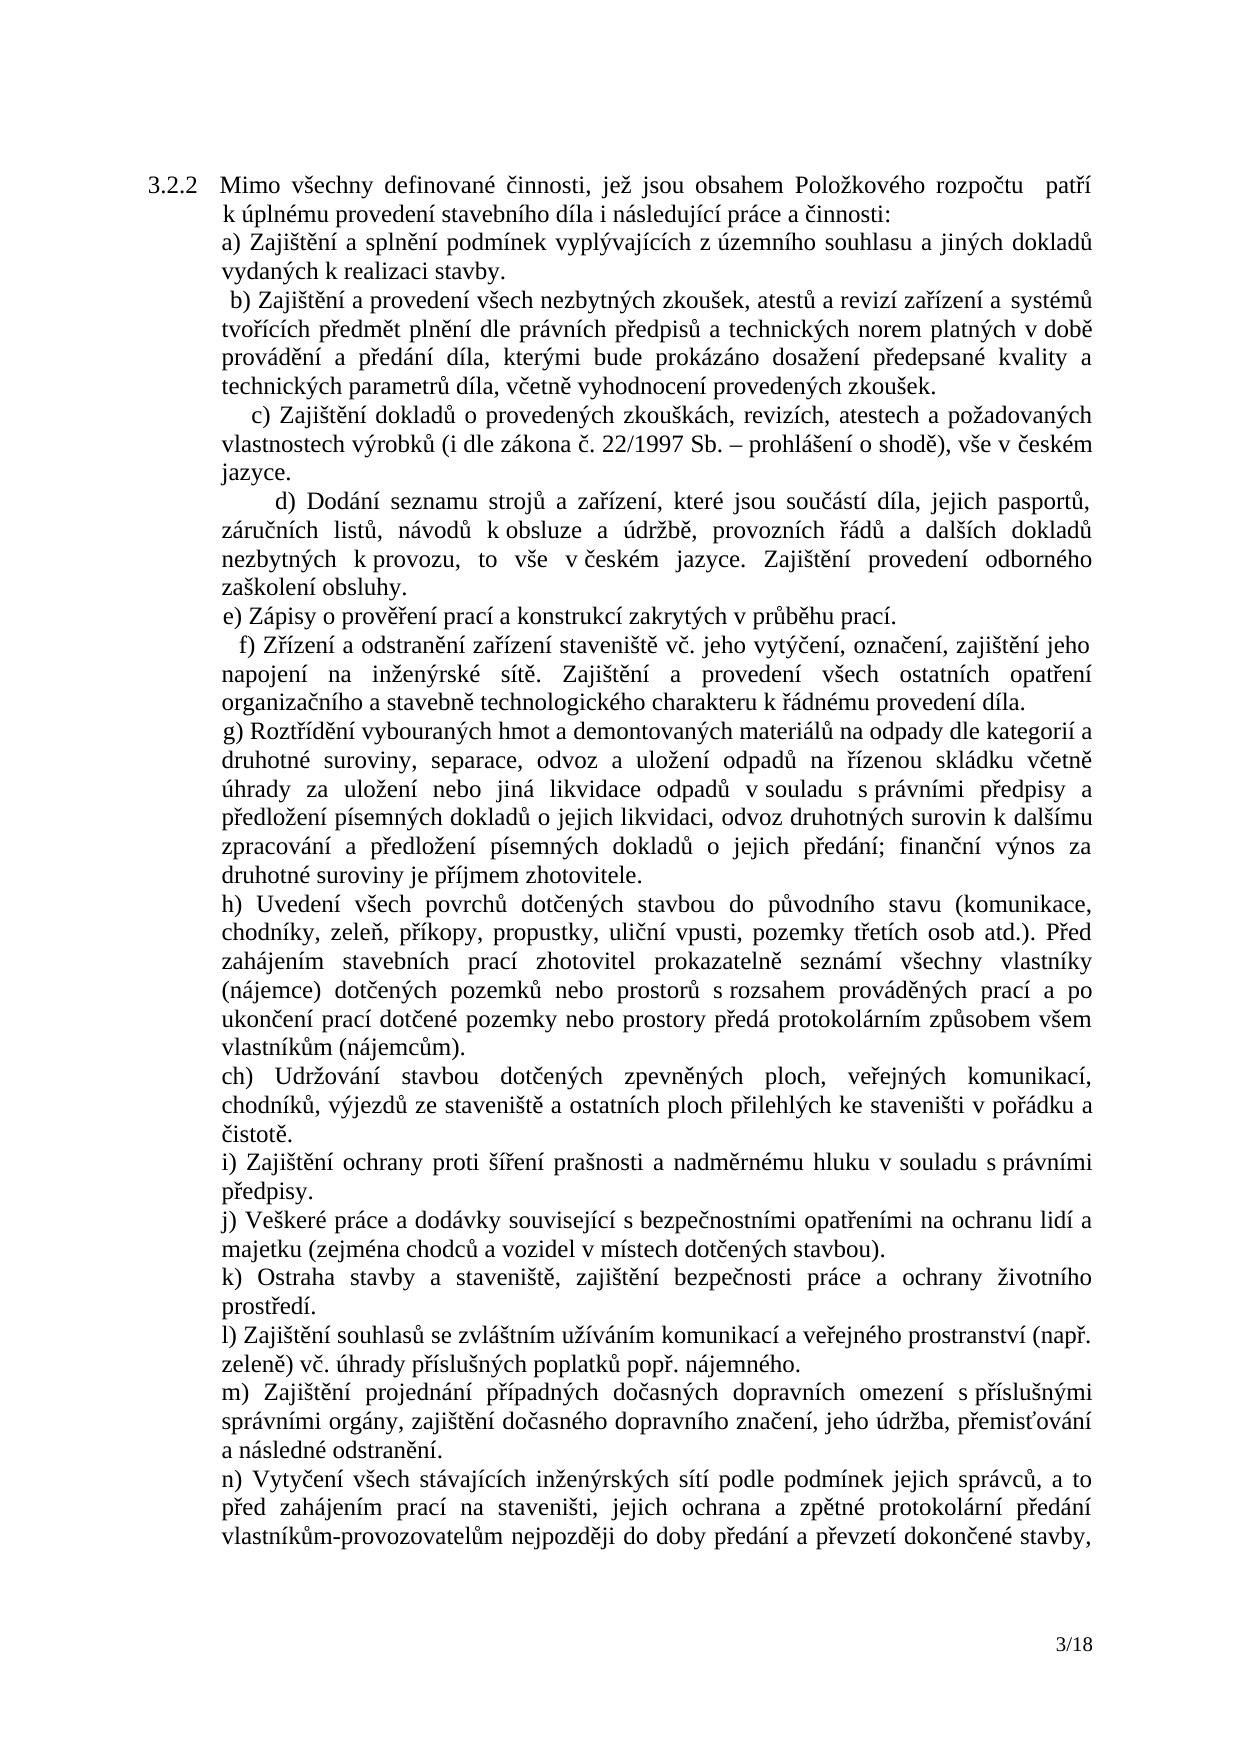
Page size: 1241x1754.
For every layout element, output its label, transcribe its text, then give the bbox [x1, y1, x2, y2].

text ch) Udržování stavbou dotčených zpevněných ploch, veřejných komunikací, chodníků, výjezdů ze staveniště a ostatních ploch přilehlých ke staveništi v pořádku a čistotě. [221, 1061, 1093, 1147]
text d) Dodání seznamu strojů a zařízení, které jsou součástí díla, jejich pasportů, záručních listů, návodů k obsluze a údržbě, provozních řádů a dalších dokladů nezbytných k provozu, to vše v českém jazyce. Zajištění provedení odborného zaškolení obsluhy. [148, 486, 1093, 601]
text h) Uvedení všech povrchů dotčených stavbou do původního stavu (komunikace, chodníky, zeleň, příkopy, propustky, uliční vpusti, pozemky třetích osob atd.). Před zahájením stavebních prací zhotovitel prokazatelně seznámí všechny vlastníky (nájemce) dotčených pozemků nebo prostorů s rozsahem prováděných prací a po ukončení prací dotčené pozemky nebo prostory předá protokolárním způsobem všem vlastníkům (nájemcům). [221, 889, 1093, 1061]
text l) Zajištění souhlasů se zvláštním užíváním komunikací a veřejného prostranství (např. zeleně) vč. úhrady příslušných poplatků popř. nájemného. [221, 1320, 1093, 1377]
subtitle 3.2.2 Mimo všechny definované činnosti, jež jsou obsahem Položkového rozpočtu patří k úplnému provedení stavebního díla i následující práce a činnosti: [148, 170, 1093, 227]
text e) Zápisy o prověření prací a konstrukcí zakrytých v průběhu prací. [148, 601, 1093, 630]
text m) Zajištění projednání případných dočasných dopravních omezení s příslušnými správními orgány, zajištění dočasného dopravního značení, jeho údržba, přemisťování a následné odstranění. [221, 1377, 1093, 1464]
text k) Ostraha stavby a staveniště, zajištění bezpečnosti práce a ochrany životního prostředí. [221, 1262, 1093, 1320]
text g) Roztřídění vybouraných hmot a demontovaných materiálů na odpady dle kategorií a druhotné suroviny, separace, odvoz a uložení odpadů na řízenou skládku včetně úhrady za uložení nebo jiná likvidace odpadů v souladu s právními předpisy a předložení písemných dokladů o jejich likvidaci, odvoz druhotných surovin k dalšímu zpracování a předložení písemných dokladů o jejich předání; finanční výnos za druhotné suroviny je příjmem zhotovitele. [148, 716, 1093, 889]
text f) Zřízení a odstranění zařízení staveniště vč. jeho vytýčení, označení, zajištění jeho napojení na inženýrské sítě. Zajištění a provedení všech ostatních opatření organizačního a stavebně technologického charakteru k řádnému provedení díla. [148, 630, 1093, 716]
text i) Zajištění ochrany proti šíření prašnosti a nadměrnému hluku v souladu s právními předpisy. [221, 1147, 1093, 1205]
text j) Veškeré práce a dodávky související s bezpečnostními opatřeními na ochranu lidí a majetku (zejména chodců a vozidel v místech dotčených stavbou). [221, 1205, 1093, 1262]
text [221, 1464, 1093, 1550]
text c) Zajištění dokladů o provedených zkouškách, revizích, atestech a požadovaných vlastnostech výrobků (i dle zákona č. 22/1997 Sb. – prohlášení o shodě), vše v českém jazyce. [148, 400, 1093, 486]
text a) Zajištění a splnění podmínek vyplývajících z územního souhlasu a jiných dokladů vydaných k realizaci stavby. [221, 227, 1093, 285]
text b) Zajištění a provedení všech nezbytných zkoušek, atestů a revizí zařízení a systémů tvořících předmět plnění dle právních předpisů a technických norem platných v době provádění a předání díla, kterými bude prokázáno dosažení předepsané kvality a technických parametrů díla, včetně vyhodnocení provedených zkoušek. [148, 285, 1093, 400]
